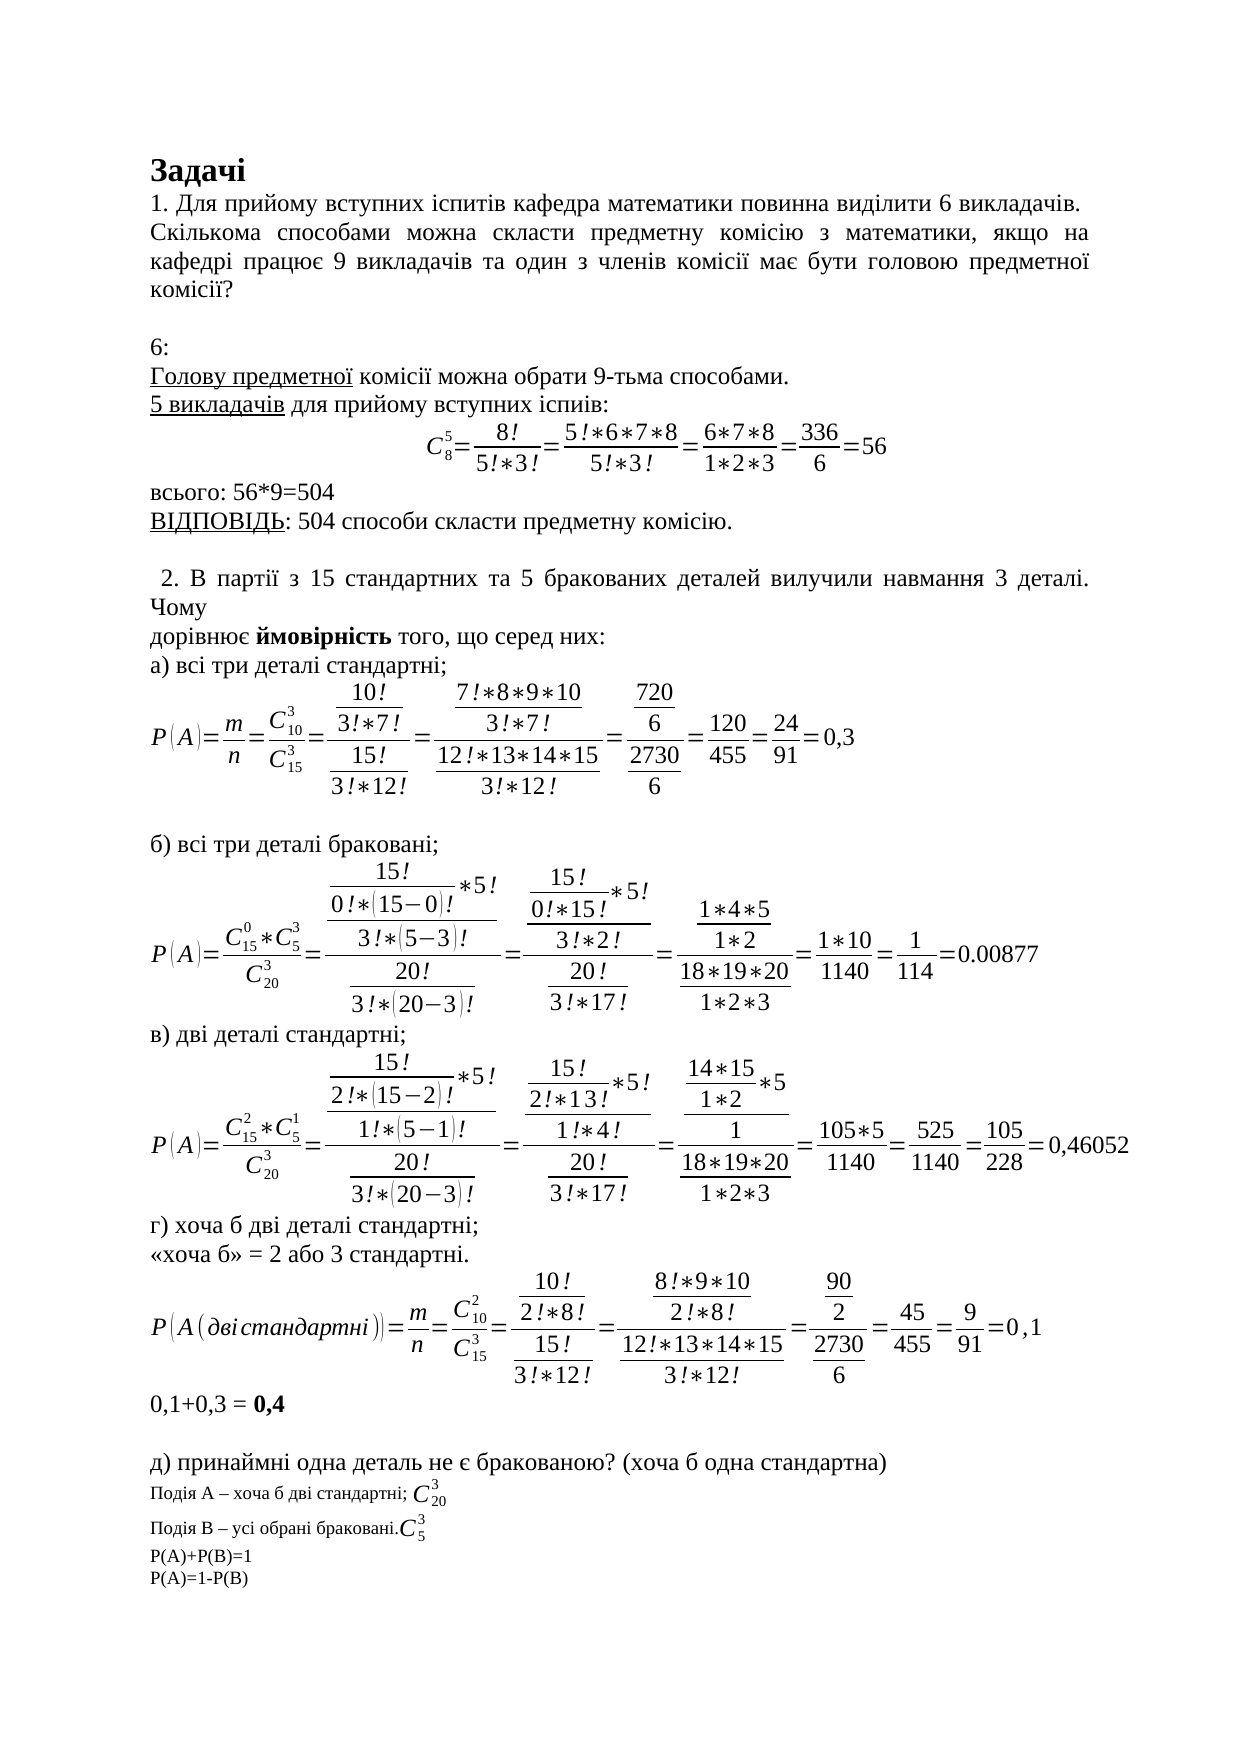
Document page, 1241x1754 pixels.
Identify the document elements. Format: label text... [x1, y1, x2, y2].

text Голову предметної комісії можна обрати 9-тьма способами. [150, 361, 1090, 389]
text д) принаймні одна деталь не є бракованою? (хоча б одна стандартна) [150, 1447, 1090, 1475]
text а) всі три деталі стандартні; [150, 650, 1090, 678]
text Подія В – усі обрані браковані. [150, 1510, 1090, 1545]
text г) хоча б дві деталі стандартні; [150, 1210, 1090, 1239]
text 2. В партії з 15 стандартних та 5 бракованих деталей вилучили навмання 3 деталі. Чому дорівнює ймовірність того, що серед них: [150, 563, 1090, 650]
text Задачі 1. Для прийому вступних іспитів кафедра математики повинна виділити 6 викладачів. Скількома способами можна скласти предметну комісію з математики, якщо на кафедрі працює 9 викладачів та один з членів комісії має бути головою предметної комісії? [150, 150, 1090, 303]
text Р(А)+Р(В)=1 [150, 1545, 1090, 1567]
text всього: 56*9=504 [150, 477, 1090, 506]
text 6: [150, 332, 1090, 361]
text ВІДПОВІДЬ: 504 способи скласти предметну комісію. [150, 506, 1090, 535]
text Подія А – хоча б дві стандартні; [150, 1475, 1090, 1510]
text б) всі три деталі браковані; [150, 829, 1090, 858]
text «хоча б» = 2 або 3 стандартні. [150, 1239, 1090, 1268]
text 5 викладачів для прийому вступних іспиів: [150, 389, 1090, 418]
text 0,1+0,3 = 0,4 [150, 1389, 1090, 1418]
text Р(А)=1-Р(В) [150, 1567, 1090, 1588]
text в) дві деталі стандартні; [150, 1019, 1090, 1048]
